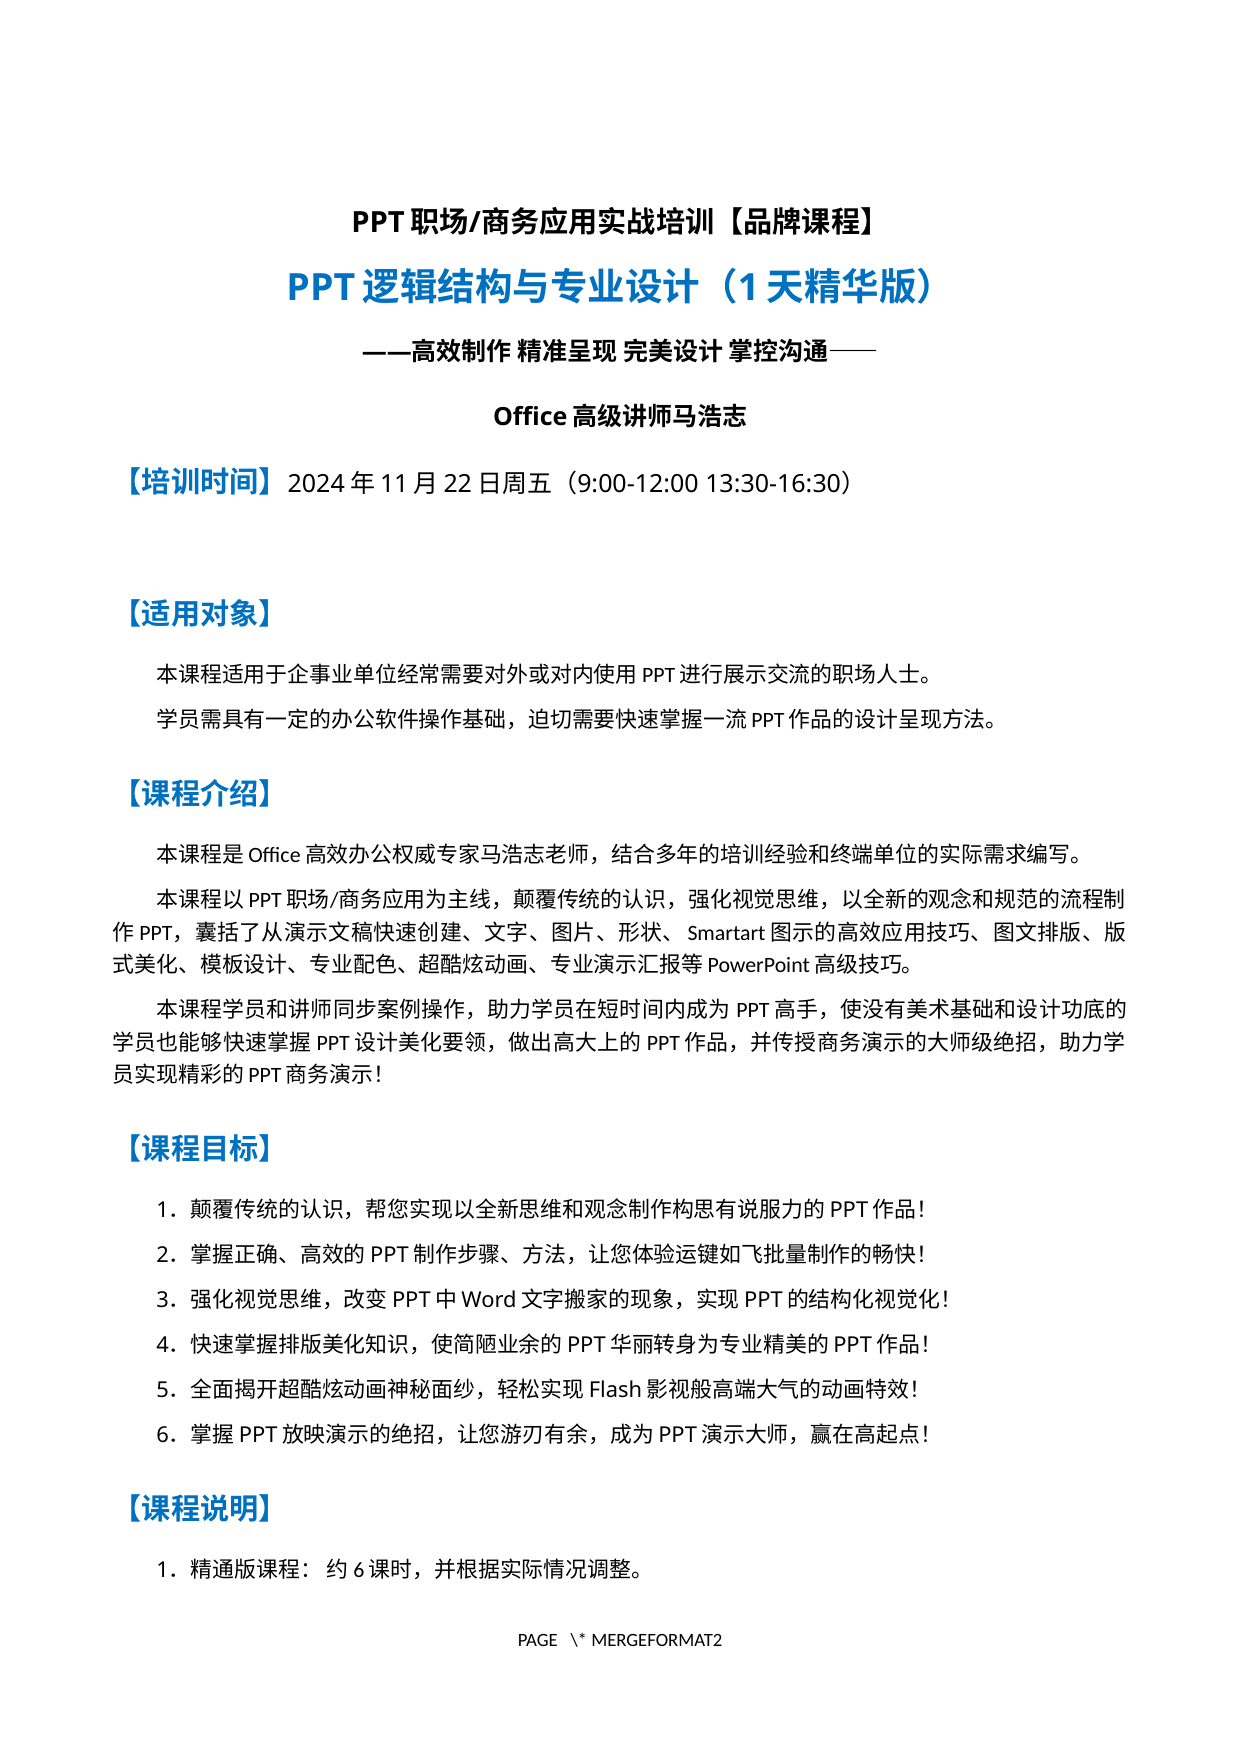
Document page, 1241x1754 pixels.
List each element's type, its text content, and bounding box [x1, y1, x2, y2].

text 3．强化视觉思维，改变PPT中Word文字搬家的现象，实现PPT的结构化视觉化！ [112, 1282, 1128, 1314]
text 【培训时间】2024年11月22日周五（9:00-12:00 13:30-16:30） [112, 447, 1128, 512]
text 本课程是Office高效办公权威专家马浩志老师，结合多年的培训经验和终端单位的实际需求编写。 [112, 837, 1128, 869]
text 1．颠覆传统的认识，帮您实现以全新思维和观念制作构思有说服力的PPT作品！ [112, 1192, 1128, 1224]
text 【课程说明】 [112, 1474, 1128, 1539]
text PPT职场/商务应用实战培训【品牌课程】 [112, 187, 1128, 252]
text ——高效制作 精准呈现 完美设计 掌控沟通—— [112, 317, 1128, 382]
text 学员需具有一定的办公软件操作基础，迫切需要快速掌握一流PPT作品的设计呈现方法。 [112, 702, 1128, 734]
text 【课程介绍】 [112, 759, 1128, 824]
text 5．全面揭开超酷炫动画神秘面纱，轻松实现Flash影视般高端大气的动画特效！ [112, 1372, 1128, 1404]
text 【课程目标】 [112, 1114, 1128, 1179]
text 4．快速掌握排版美化知识，使简陋业余的PPT华丽转身为专业精美的PPT作品！ [112, 1327, 1128, 1359]
text Office高级讲师马浩志 [112, 382, 1128, 447]
text 本课程适用于企事业单位经常需要对外或对内使用PPT进行展示交流的职场人士。 [112, 657, 1128, 689]
text PPT逻辑结构与专业设计（1天精华版） [112, 252, 1128, 317]
text 【适用对象】 [112, 579, 1128, 644]
text 6．掌握PPT放映演示的绝招，让您游刃有余，成为PPT演示大师，赢在高起点！ [112, 1417, 1128, 1449]
text 2．掌握正确、高效的PPT制作步骤、方法，让您体验运键如飞批量制作的畅快！ [112, 1237, 1128, 1269]
text 本课程学员和讲师同步案例操作，助力学员在短时间内成为PPT高手，使没有美术基础和设计功底的学员也能够快速掌握PPT设计美化要领，做出高大上的PPT作品，并传授商务演示的大师级绝招，助力学员实现精彩的PPT商务演示！ [112, 992, 1128, 1089]
text 1．精通版课程： 约6课时，并根据实际情况调整。 [112, 1552, 1128, 1584]
text 本课程以PPT职场/商务应用为主线，颠覆传统的认识，强化视觉思维，以全新的观念和规范的流程制作PPT，囊括了从演示文稿快速创建、文字、图片、形状、Smartart图示的高效应用技巧、图文排版、版式美化、模板设计、专业配色、超酷炫动画、专业演示汇报等PowerPoint高级技巧。 [112, 882, 1128, 979]
